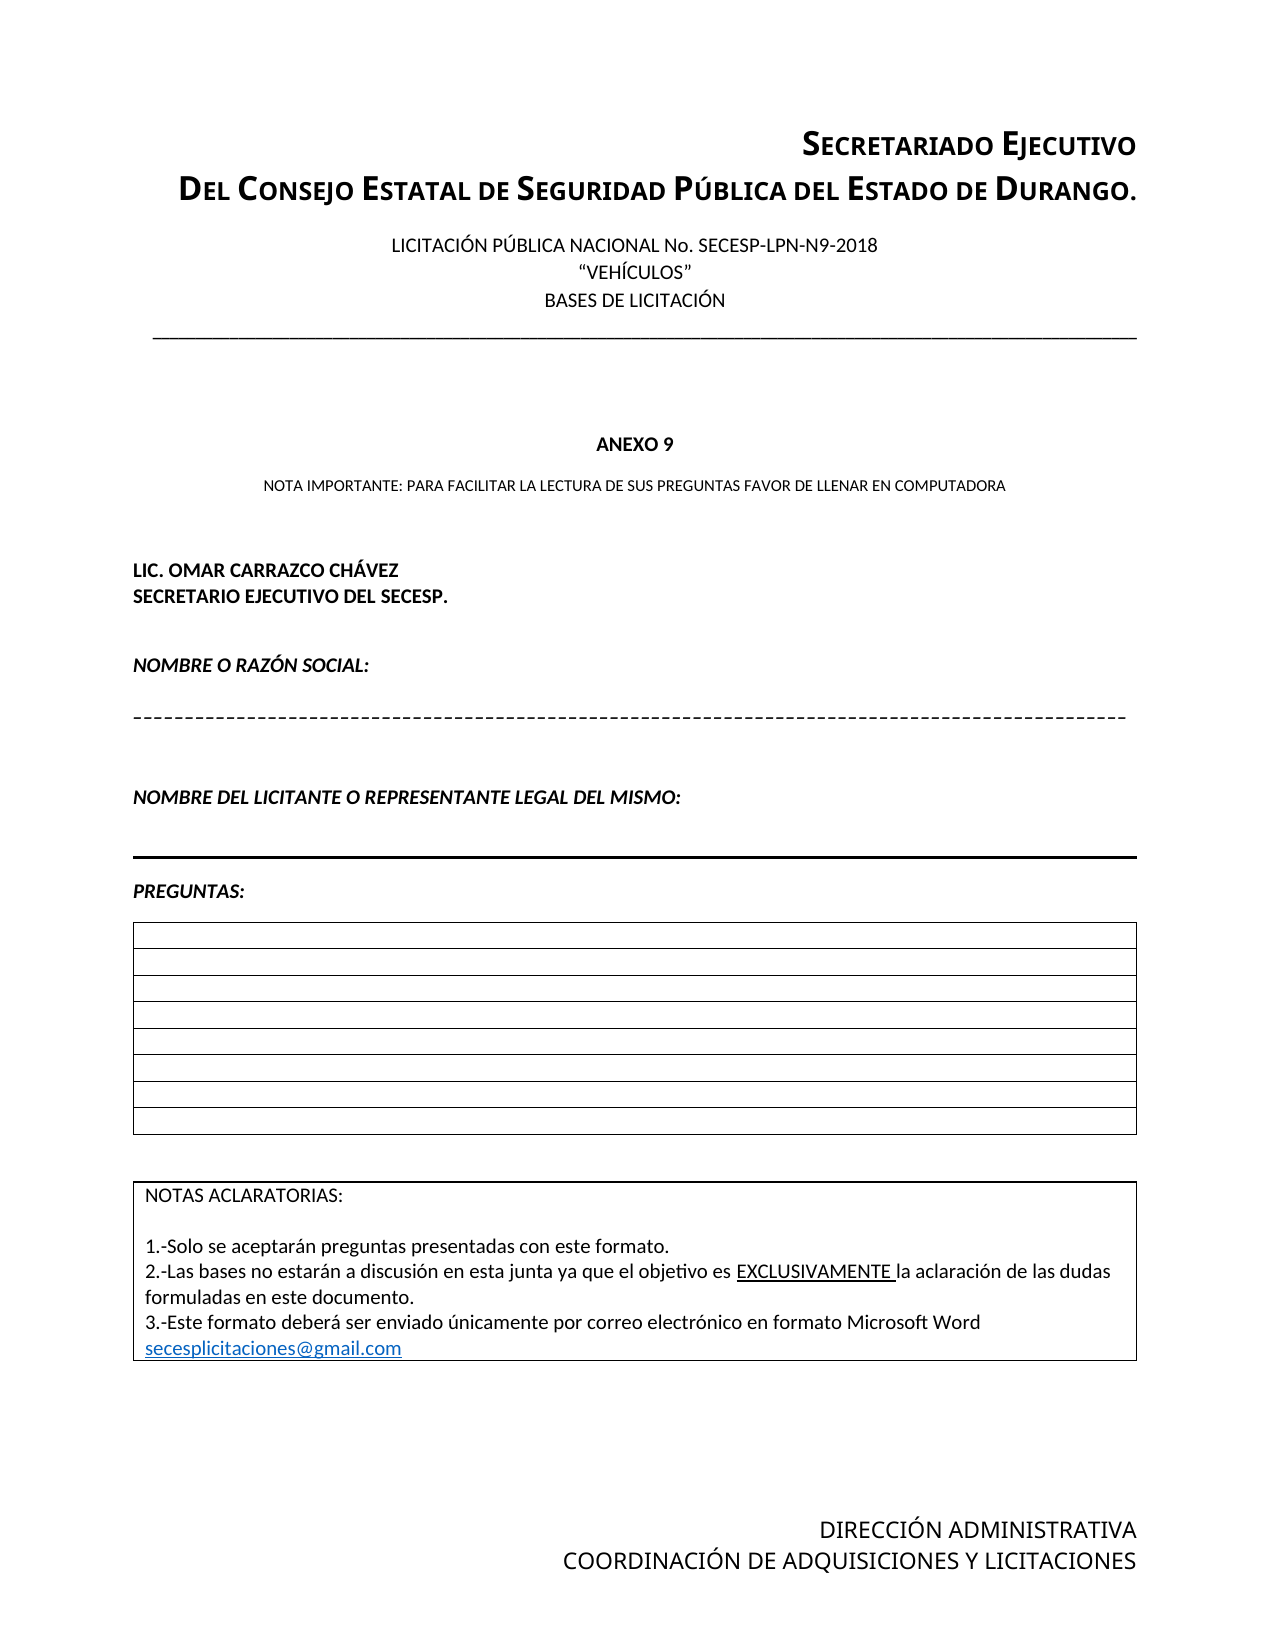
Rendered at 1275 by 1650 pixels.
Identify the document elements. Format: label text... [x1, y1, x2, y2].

table_cell [134, 1108, 1136, 1133]
table_cell [134, 1055, 1136, 1081]
text LIC. OMAR CARRAZCO CHÁVEZ [133, 557, 1137, 583]
text NOMBRE DEL LICITANTE O REPRESENTANTE LEGAL DEL MISMO: [133, 784, 1137, 810]
text SECRETARIO EJECUTIVO DEL SECESP. [133, 583, 1137, 608]
text NOMBRE O RAZÓN SOCIAL: [133, 652, 1137, 678]
text PREGUNTAS: [133, 878, 1137, 903]
text NOTA IMPORTANTE: PARA FACILITAR LA LECTURA DE SUS PREGUNTAS FAVOR DE LLENAR EN COMPUTADORA [133, 475, 1137, 495]
text ________________________________________________________________________________________________ [133, 696, 1137, 722]
table_cell [134, 1082, 1136, 1107]
table_header [134, 923, 1136, 948]
table_cell [134, 949, 1136, 975]
table_cell [134, 976, 1136, 1001]
text ANEXO 9 [133, 431, 1137, 456]
table_header NOTAS ACLARATORIAS: 1.-Solo se aceptarán preguntas presentadas con este formato. 2.-Las bases no estarán a discusión en esta junta ya que el objetivo es EXCLUSIVAMENTE la aclaración de las dudas formuladas en este documento. 3.-Este formato deberá ser enviado únicamente por correo electrónico en formato Microsoft Word secesplicitaciones@gmail.com [134, 1183, 1136, 1360]
table_cell [134, 1002, 1136, 1028]
table_cell [134, 1029, 1136, 1054]
